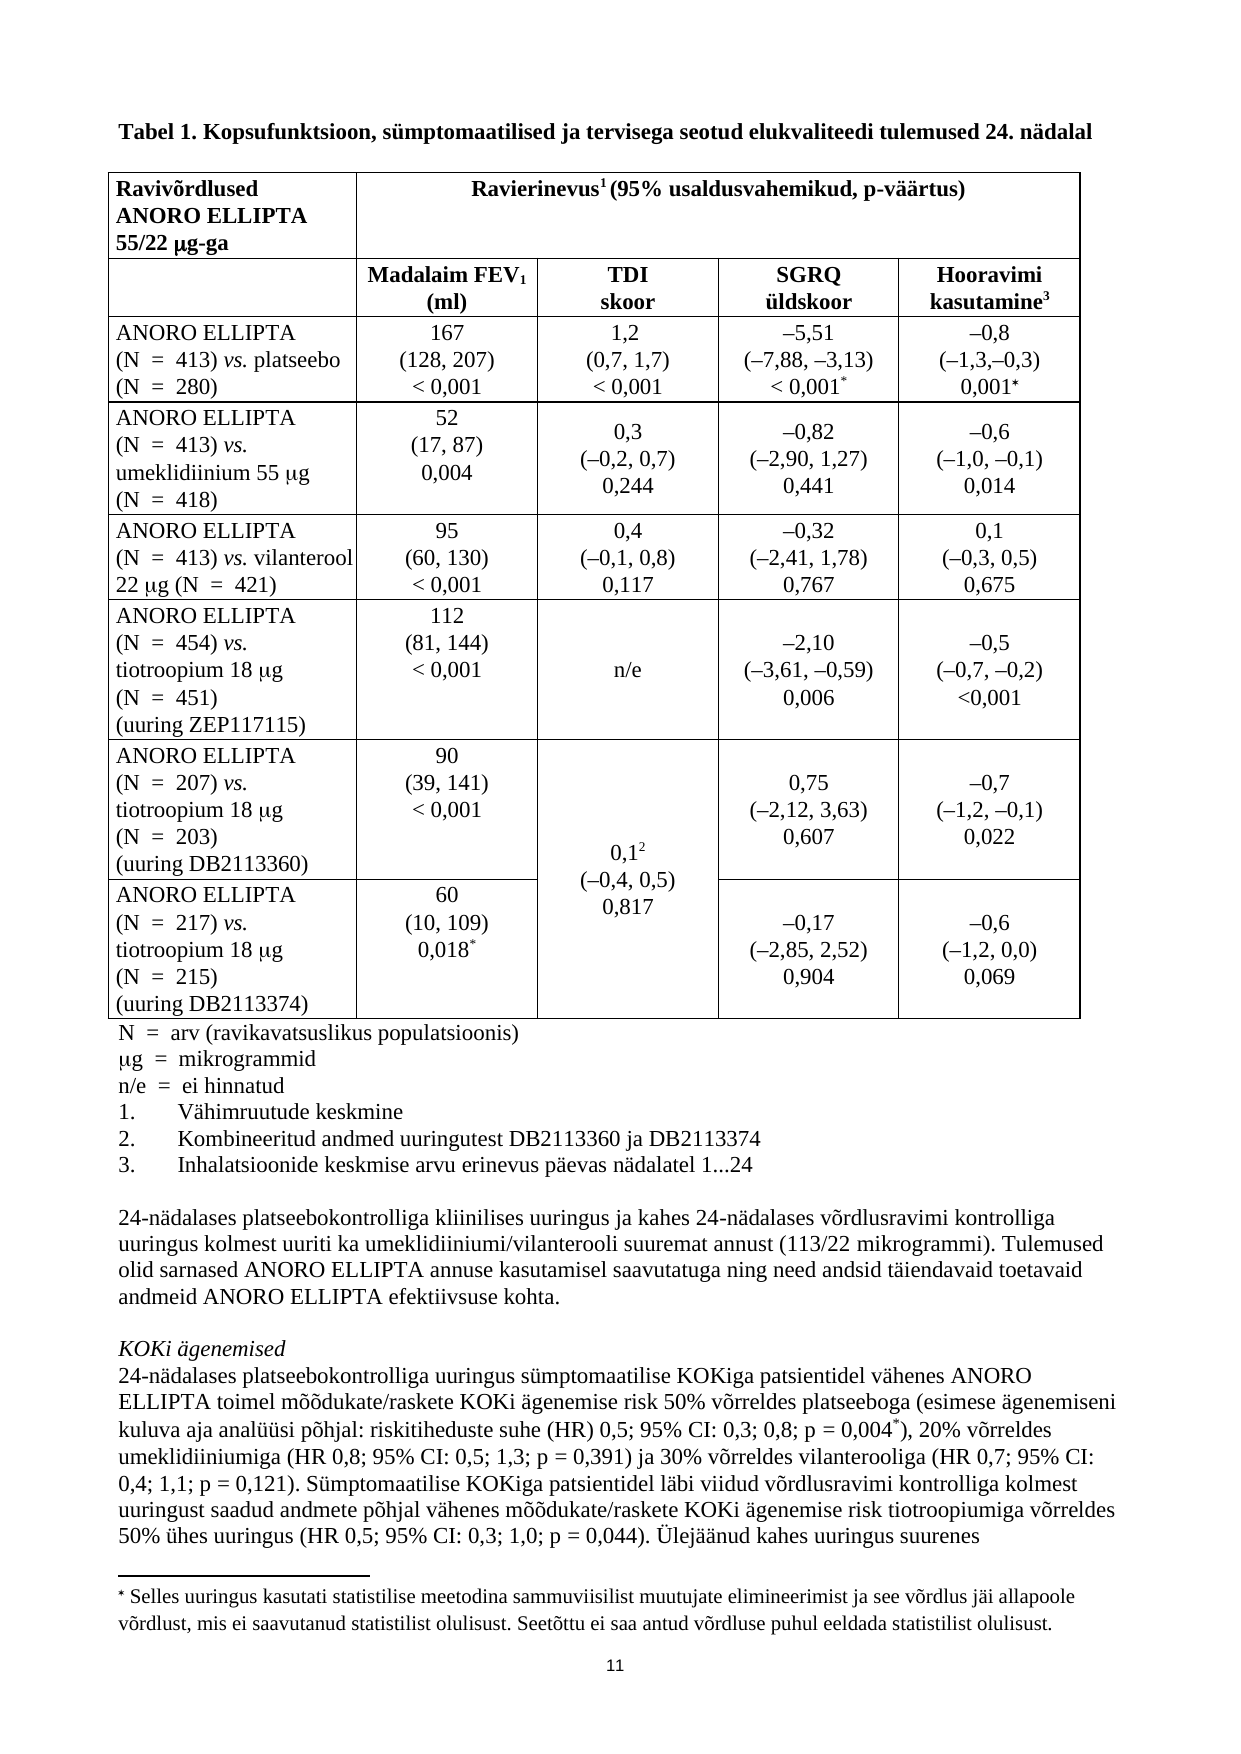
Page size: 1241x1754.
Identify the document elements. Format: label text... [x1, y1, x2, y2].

table_cell 60 (10, 109) 0,018* [357, 880, 537, 1018]
table_cell ANORO ELLIPTA (N = 413) vs. umeklidiinium 55 g (N = 418) [109, 403, 356, 514]
table_cell Madalaim FEV1 (ml) [357, 259, 537, 316]
table_cell –0,17 (–2,85, 2,52) 0,904 [719, 880, 898, 1018]
table_cell –0,8 (–1,3,–0,3) 0,001 [899, 317, 1079, 401]
table_cell 0,4 (–0,1, 0,8) 0,117 [538, 515, 718, 599]
table_cell ANORO ELLIPTA (N = 454) vs. tiotroopium 18 g (N = 451) (uuring ZEP117115) [109, 600, 356, 739]
table_cell 52 (17, 87) 0,004 [357, 403, 537, 514]
text g = mikrogrammid [118, 1046, 1122, 1072]
table_cell 0,3 (–0,2, 0,7) 0,244 [538, 403, 718, 514]
table_cell –0,32 (–2,41, 1,78) 0,767 [719, 515, 898, 599]
table_cell 1,2 (0,7, 1,7) < 0,001 [538, 317, 718, 401]
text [118, 1362, 1122, 1549]
table_cell Hooravimi kasutamine3 [899, 259, 1079, 316]
list n/e = ei hinnatud [118, 1072, 1122, 1098]
table_cell n/e [538, 600, 718, 739]
table_cell 0,12 (–0,4, 0,5) 0,817 [538, 740, 718, 1018]
table_cell 112 (81, 144) < 0,001 [357, 600, 537, 739]
text Tabel 1. Kopsufunktsioon, sümptomaatilised ja tervisega seotud elukvaliteedi tulemused 24. nädalal [118, 118, 1122, 145]
table_cell SGRQ üldskoor [719, 259, 898, 316]
table_cell –0,82 (–2,90, 1,27) 0,441 [719, 403, 898, 514]
table_cell –0,5 (–0,7, –0,2) <0,001 [899, 600, 1079, 739]
table_cell –0,6 (–1,0, –0,1) 0,014 [899, 403, 1079, 514]
text N = arv (ravikavatsuslikus populatsioonis) [118, 1019, 1122, 1046]
table_cell ANORO ELLIPTA (N = 217) vs. tiotroopium 18 g (N = 215) (uuring DB2113374) [109, 880, 356, 1018]
table_cell 167 (128, 207) < 0,001 [357, 317, 537, 401]
list Inhalatsioonide keskmise arvu erinevus päevas nädalatel 1...24 [118, 1151, 1122, 1177]
table_cell –5,51 (–7,88, –3,13) < 0,001* [719, 317, 898, 401]
text 24-nädalases platseebokontrolliga kliinilises uuringus ja kahes 24-nädalases võrdlusravimi kontrolliga uuringus kolmest uuriti ka umeklidiiniumi/vilanterooli suuremat annust (113/22 mikrogrammi). Tulemused olid sarnased ANORO ELLIPTA annuse kasutamisel saavutatuga ning need andsid täiendavaid toetavaid andmeid ANORO ELLIPTA efektiivsuse kohta. [118, 1204, 1122, 1309]
table_cell –0,6 (–1,2, 0,0) 0,069 [899, 880, 1079, 1018]
table_cell ANORO ELLIPTA (N = 413) vs. vilanterool 22 g (N = 421) [109, 515, 356, 599]
table_cell ANORO ELLIPTA (N = 207) vs. tiotroopium 18 g (N = 203) (uuring DB2113360) [109, 740, 356, 878]
table_cell –2,10 (–3,61, –0,59) 0,006 [719, 600, 898, 739]
list Kombineeritud andmed uuringutest DB2113360 ja DB2113374 [118, 1124, 1122, 1151]
table_cell [109, 259, 356, 316]
table_cell ANORO ELLIPTA (N = 413) vs. platseebo (N = 280) [109, 317, 356, 401]
table_cell 95 (60, 130) < 0,001 [357, 515, 537, 599]
table_cell –0,7 (–1,2, –0,1) 0,022 [899, 740, 1079, 878]
table_cell 0,75 (–2,12, 3,63) 0,607 [719, 740, 898, 878]
text KOKi ägenemised [118, 1335, 1122, 1362]
table_header Ravierinevus1 (95% usaldusvahemikud, p-väärtus) [357, 173, 1079, 258]
table_header Ravivõrdlused ANORO ELLIPTA 55/22 g-ga [109, 173, 356, 258]
list Vähimruutude keskmine [118, 1098, 1122, 1124]
table_cell 0,1 (–0,3, 0,5) 0,675 [899, 515, 1079, 599]
table_cell TDI skoor [538, 259, 718, 316]
table_cell 90 (39, 141) < 0,001 [357, 740, 537, 878]
